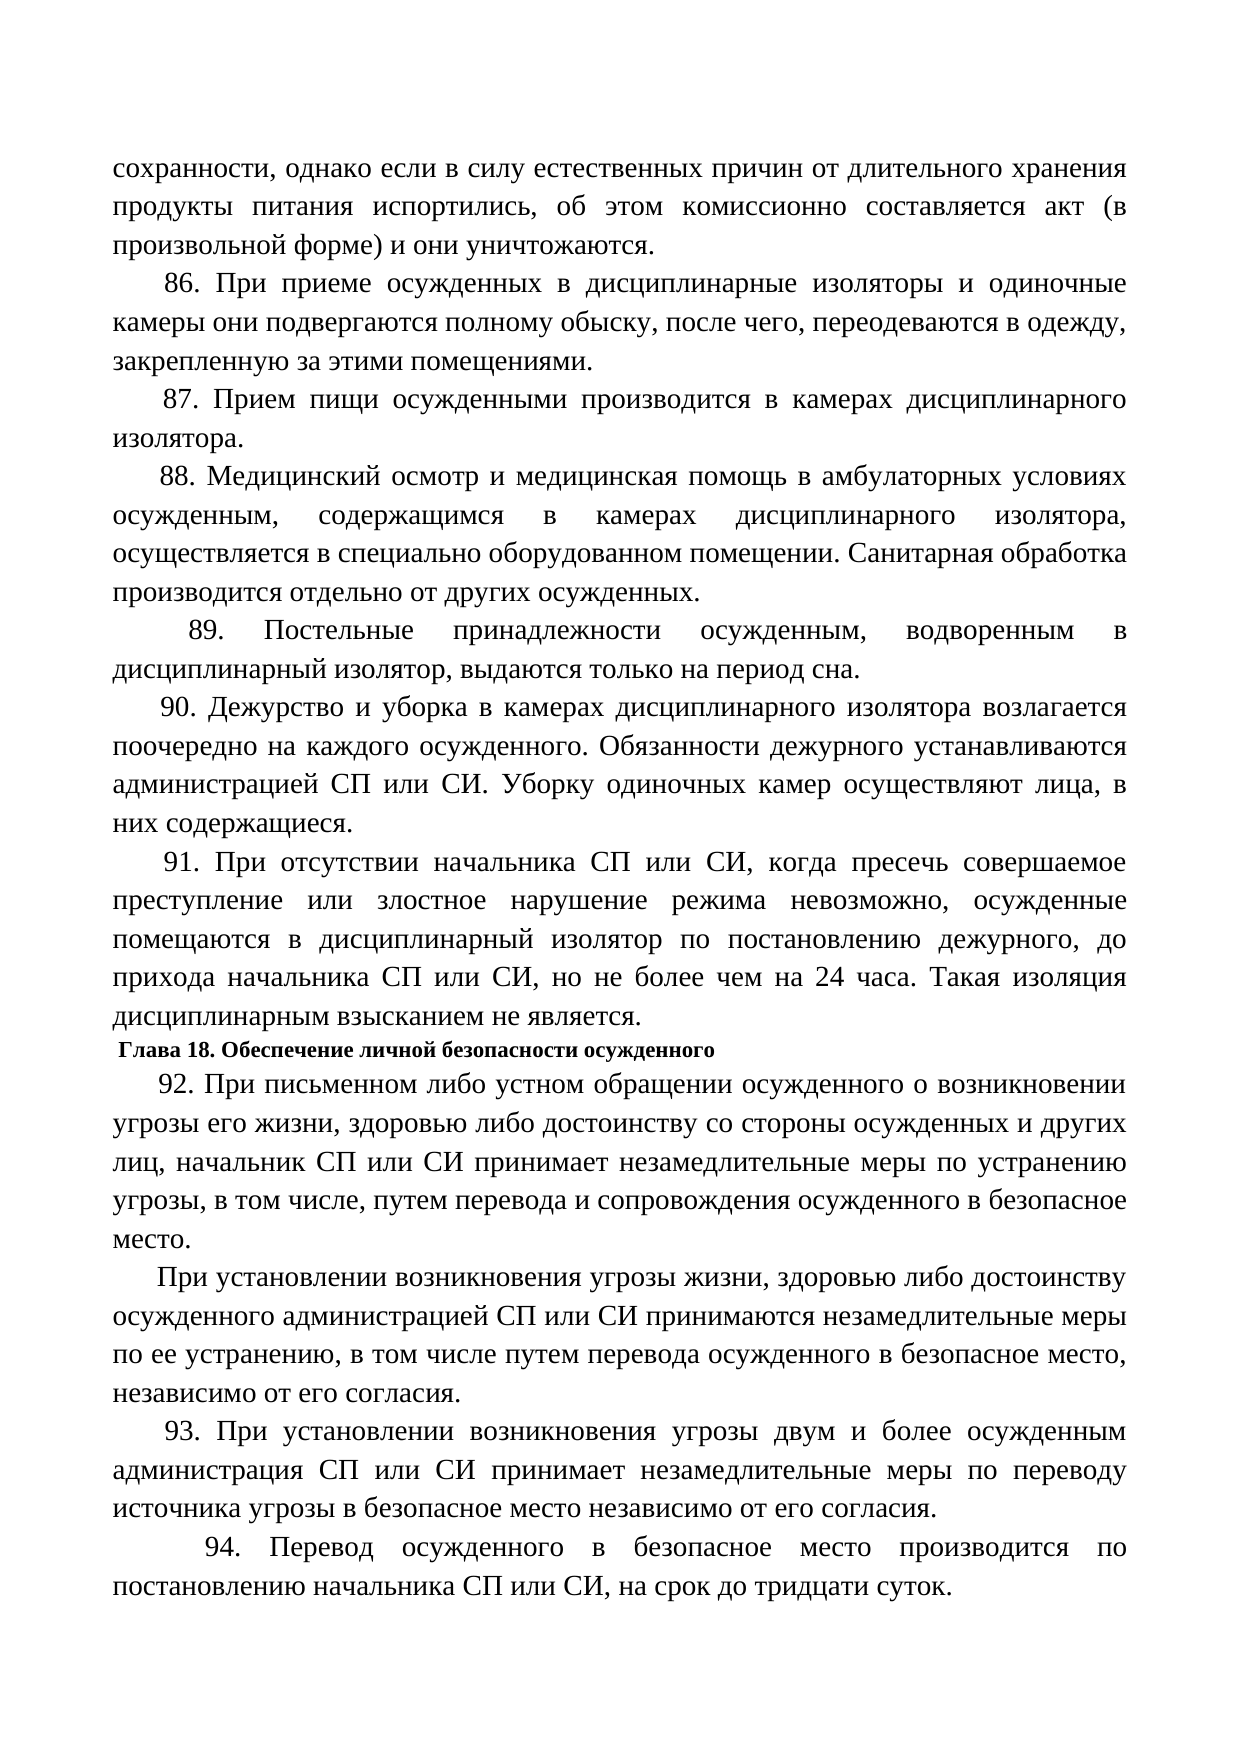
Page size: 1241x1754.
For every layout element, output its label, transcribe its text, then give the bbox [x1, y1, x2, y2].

text При установлении возникновения угрозы жизни, здоровью либо достоинству осужденного администрацией СП или СИ принимаются незамедлительные меры по ее устранению, в том числе путем перевода осужденного в безопасное место, независимо от его согласия. [112, 1259, 1128, 1408]
text 92. При письменном либо устном обращении осужденного о возникновении угрозы его жизни, здоровью либо достоинству со стороны осужденных и других лиц, начальник СП или СИ принимает незамедлительные меры по устранению угрозы, в том числе, путем перевода и сопровождения осужденного в безопасное место. [112, 1067, 1128, 1254]
text 93. При установлении возникновения угрозы двум и более осужденным администрация СП или СИ принимает незамедлительные меры по переводу источника угрозы в безопасное место независимо от его согласия. [112, 1413, 1128, 1524]
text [112, 150, 1128, 261]
text 87. Прием пищи осужденными производится в камерах дисциплинарного изолятора. [112, 381, 1128, 453]
text 89. Постельные принадлежности осужденным, водворенным в дисциплинарный изолятор, выдаются только на период сна. [112, 612, 1128, 684]
text 88. Медицинский осмотр и медицинская помощь в амбулаторных условиях осужденным, содержащимся в камерах дисциплинарного изолятора, осуществляется в специально оборудованном помещении. Санитарная обработка производится отдельно от других осужденных. [112, 458, 1128, 607]
text Глава 18. Обеспечение личной безопасности осужденного [112, 1036, 1128, 1063]
text 90. Дежурство и уборка в камерах дисциплинарного изолятора возлагается поочередно на каждого осужденного. Обязанности дежурного устанавливаются администрацией СП или СИ. Уборку одиночных камер осуществляют лица, в них содержащиеся. [112, 689, 1128, 839]
text 91. При отсутствии начальника СП или СИ, когда пресечь совершаемое преступление или злостное нарушение режима невозможно, осужденные помещаются в дисциплинарный изолятор по постановлению дежурного, до прихода начальника СП или СИ, но не более чем на 24 часа. Такая изоляция дисциплинарным взысканием не является. [112, 844, 1128, 1031]
text 86. При приеме осужденных в дисциплинарные изоляторы и одиночные камеры они подвергаются полному обыску, после чего, переодеваются в одежду, закрепленную за этими помещениями. [112, 266, 1128, 376]
text 94. Перевод осужденного в безопасное место производится по постановлению начальника СП или СИ, на срок до тридцати суток. [112, 1529, 1128, 1601]
